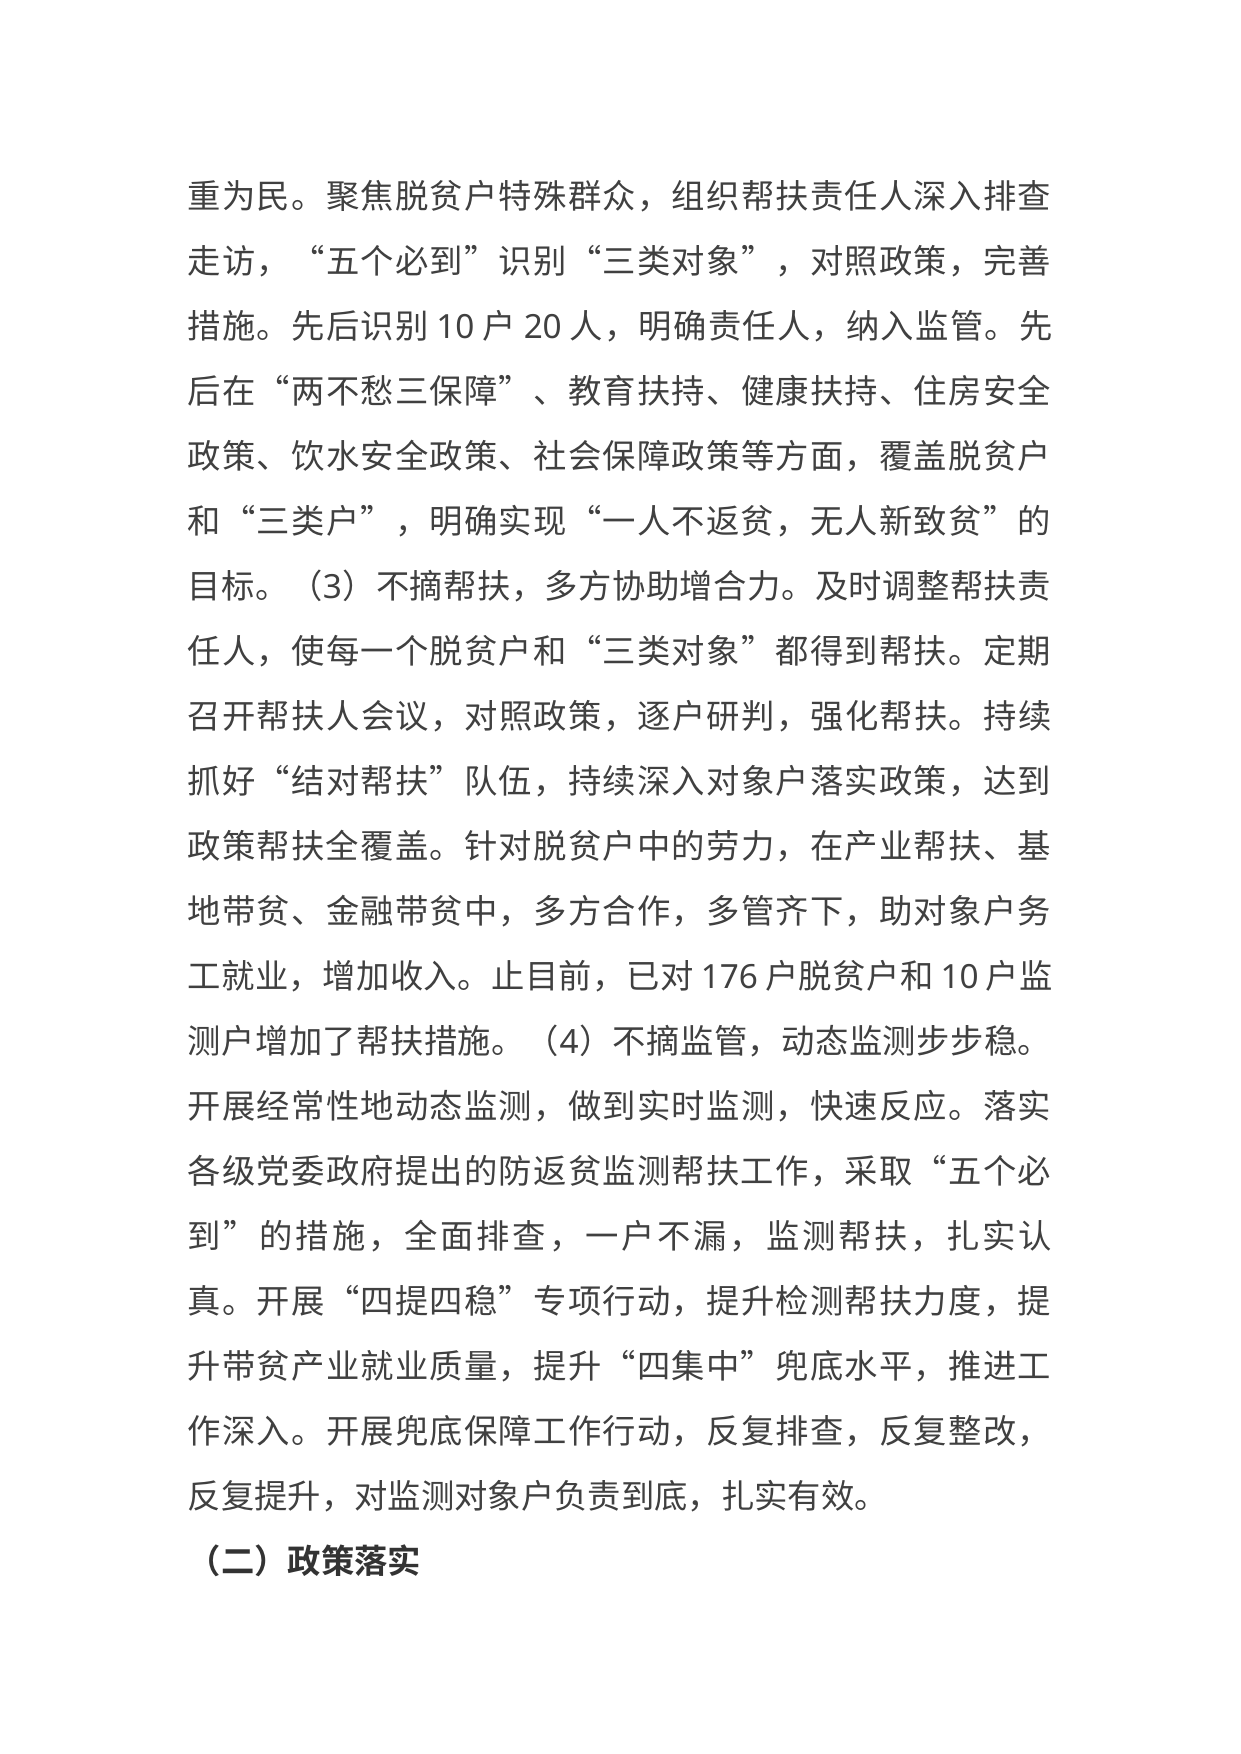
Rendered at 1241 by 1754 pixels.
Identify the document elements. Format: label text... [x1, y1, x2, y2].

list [187, 162, 1053, 1527]
text （二）政策落实 [187, 1527, 1053, 1592]
